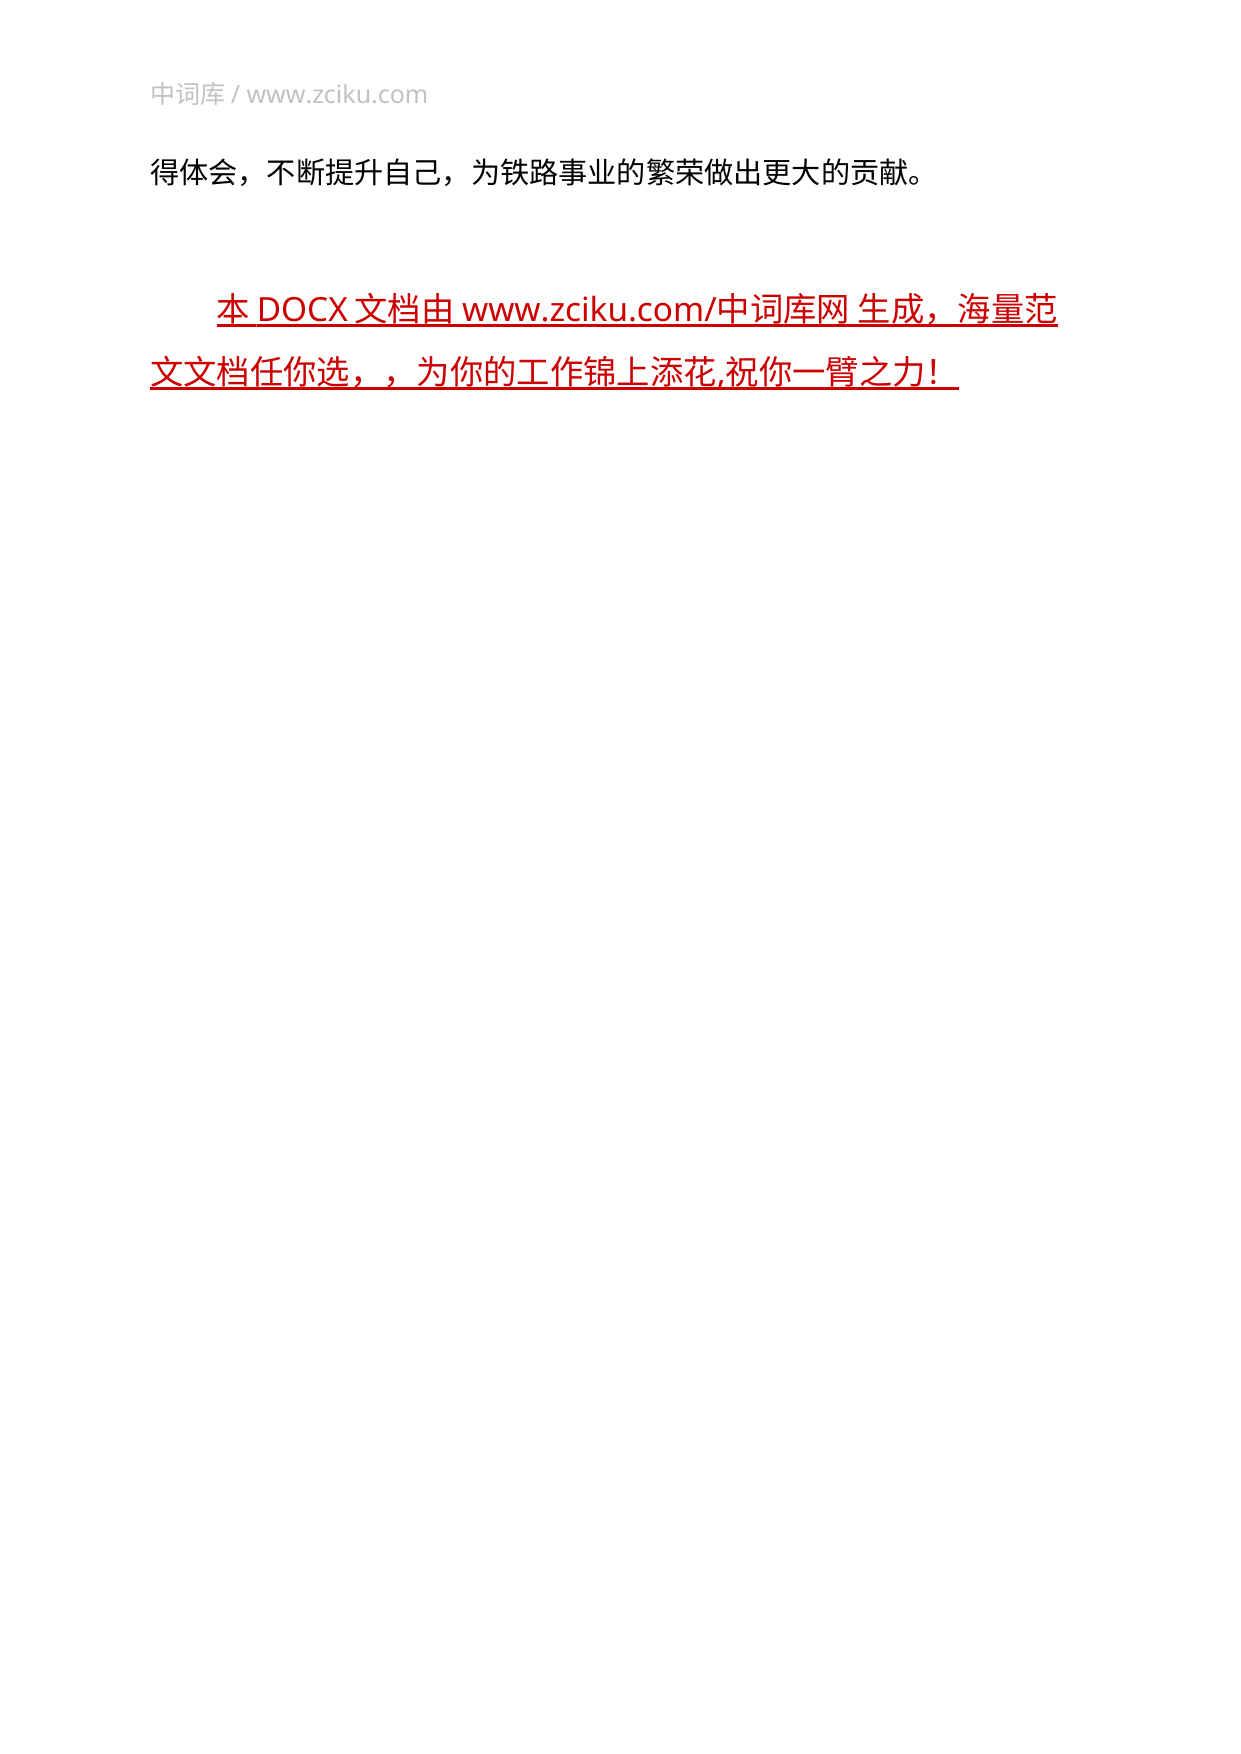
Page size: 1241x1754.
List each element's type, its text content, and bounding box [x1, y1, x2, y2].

text 本DOCX文档由 www.zciku.com/中词库网 生成，海量范文文档任你选，，为你的工作锦上添花,祝你一臂之力！ [150, 283, 1090, 394]
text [150, 150, 1090, 192]
